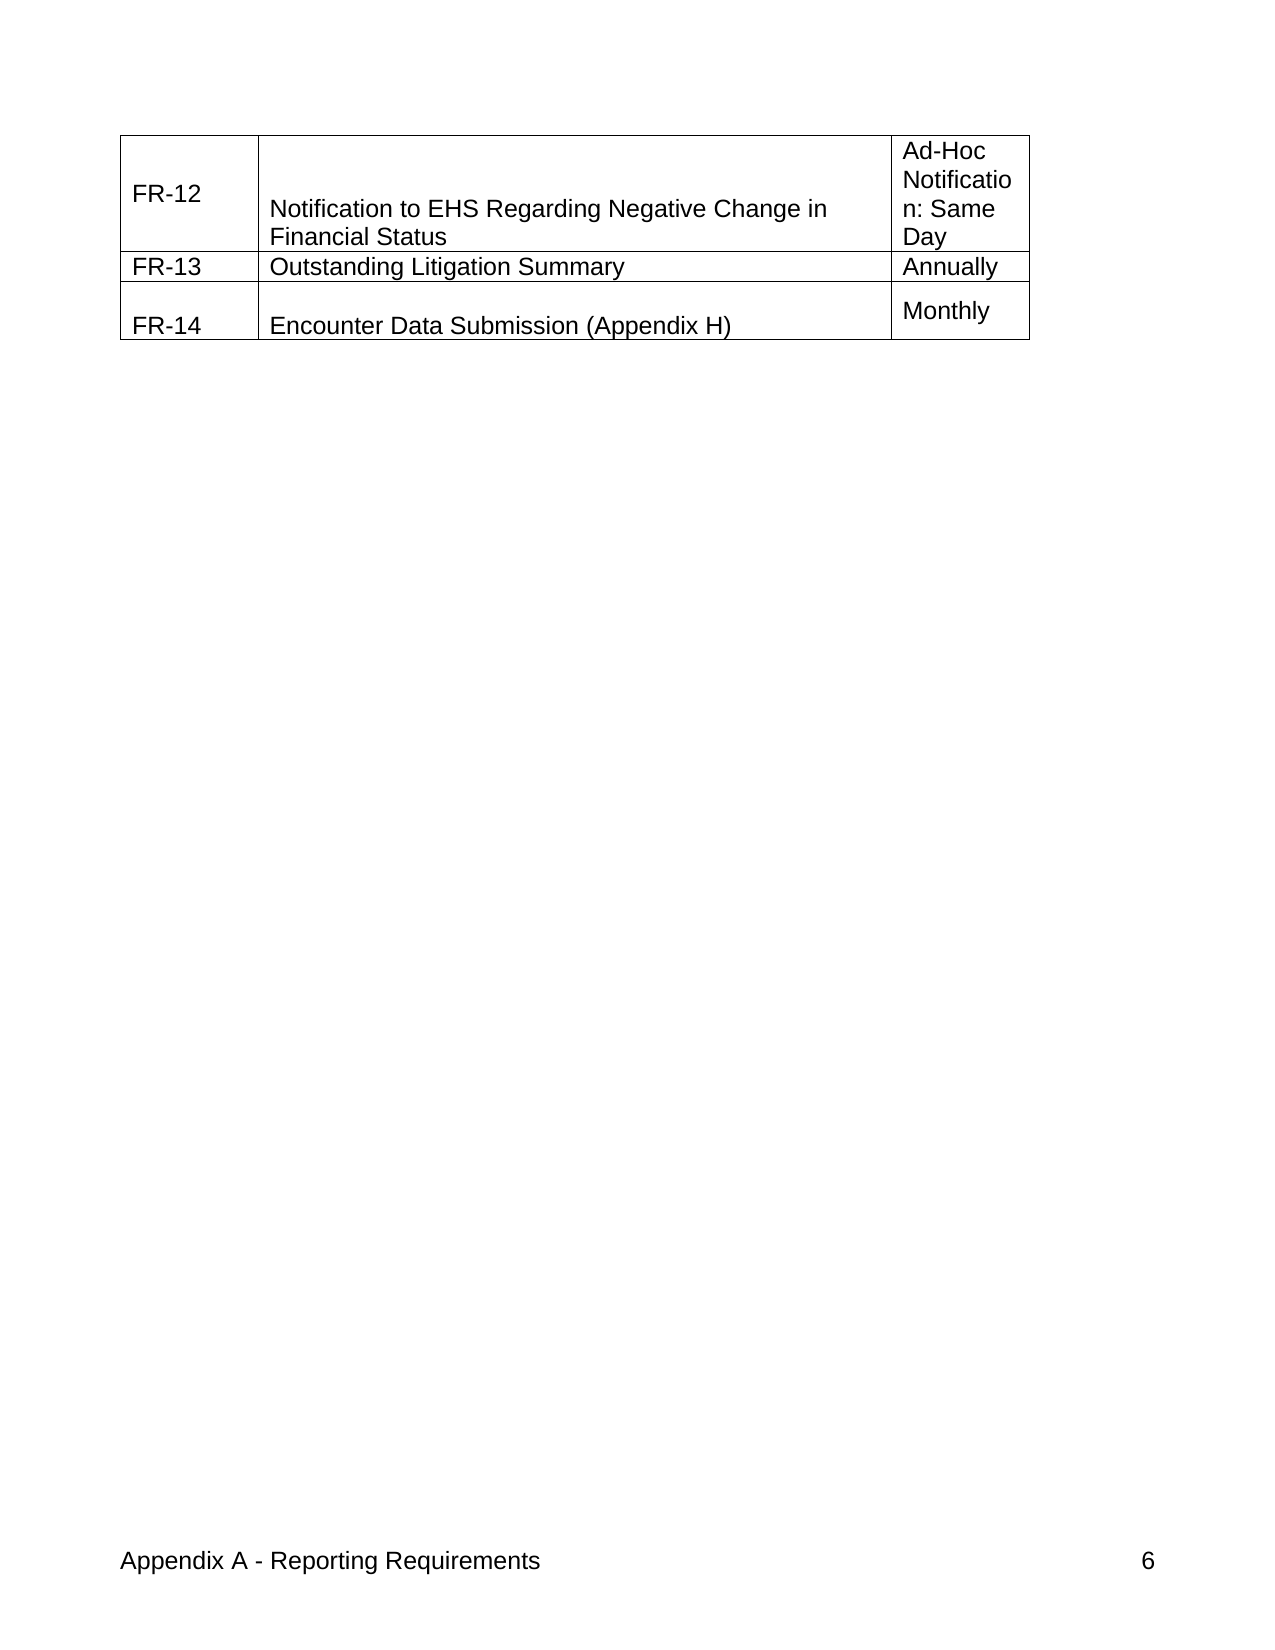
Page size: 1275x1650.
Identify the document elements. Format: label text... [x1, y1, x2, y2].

table_cell FR-13 [121, 252, 258, 281]
table_cell Encounter Data Submission (Appendix H) [259, 282, 891, 339]
table_cell Outstanding Litigation Summary [259, 252, 891, 281]
table_cell Monthly [892, 282, 1029, 339]
table_cell Annually [892, 252, 1029, 281]
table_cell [892, 136, 1029, 251]
table_cell Notification to EHS Regarding Negative Change in Financial Status [259, 136, 891, 251]
table_cell FR-12 [121, 136, 258, 251]
table_cell FR-14 [121, 282, 258, 339]
